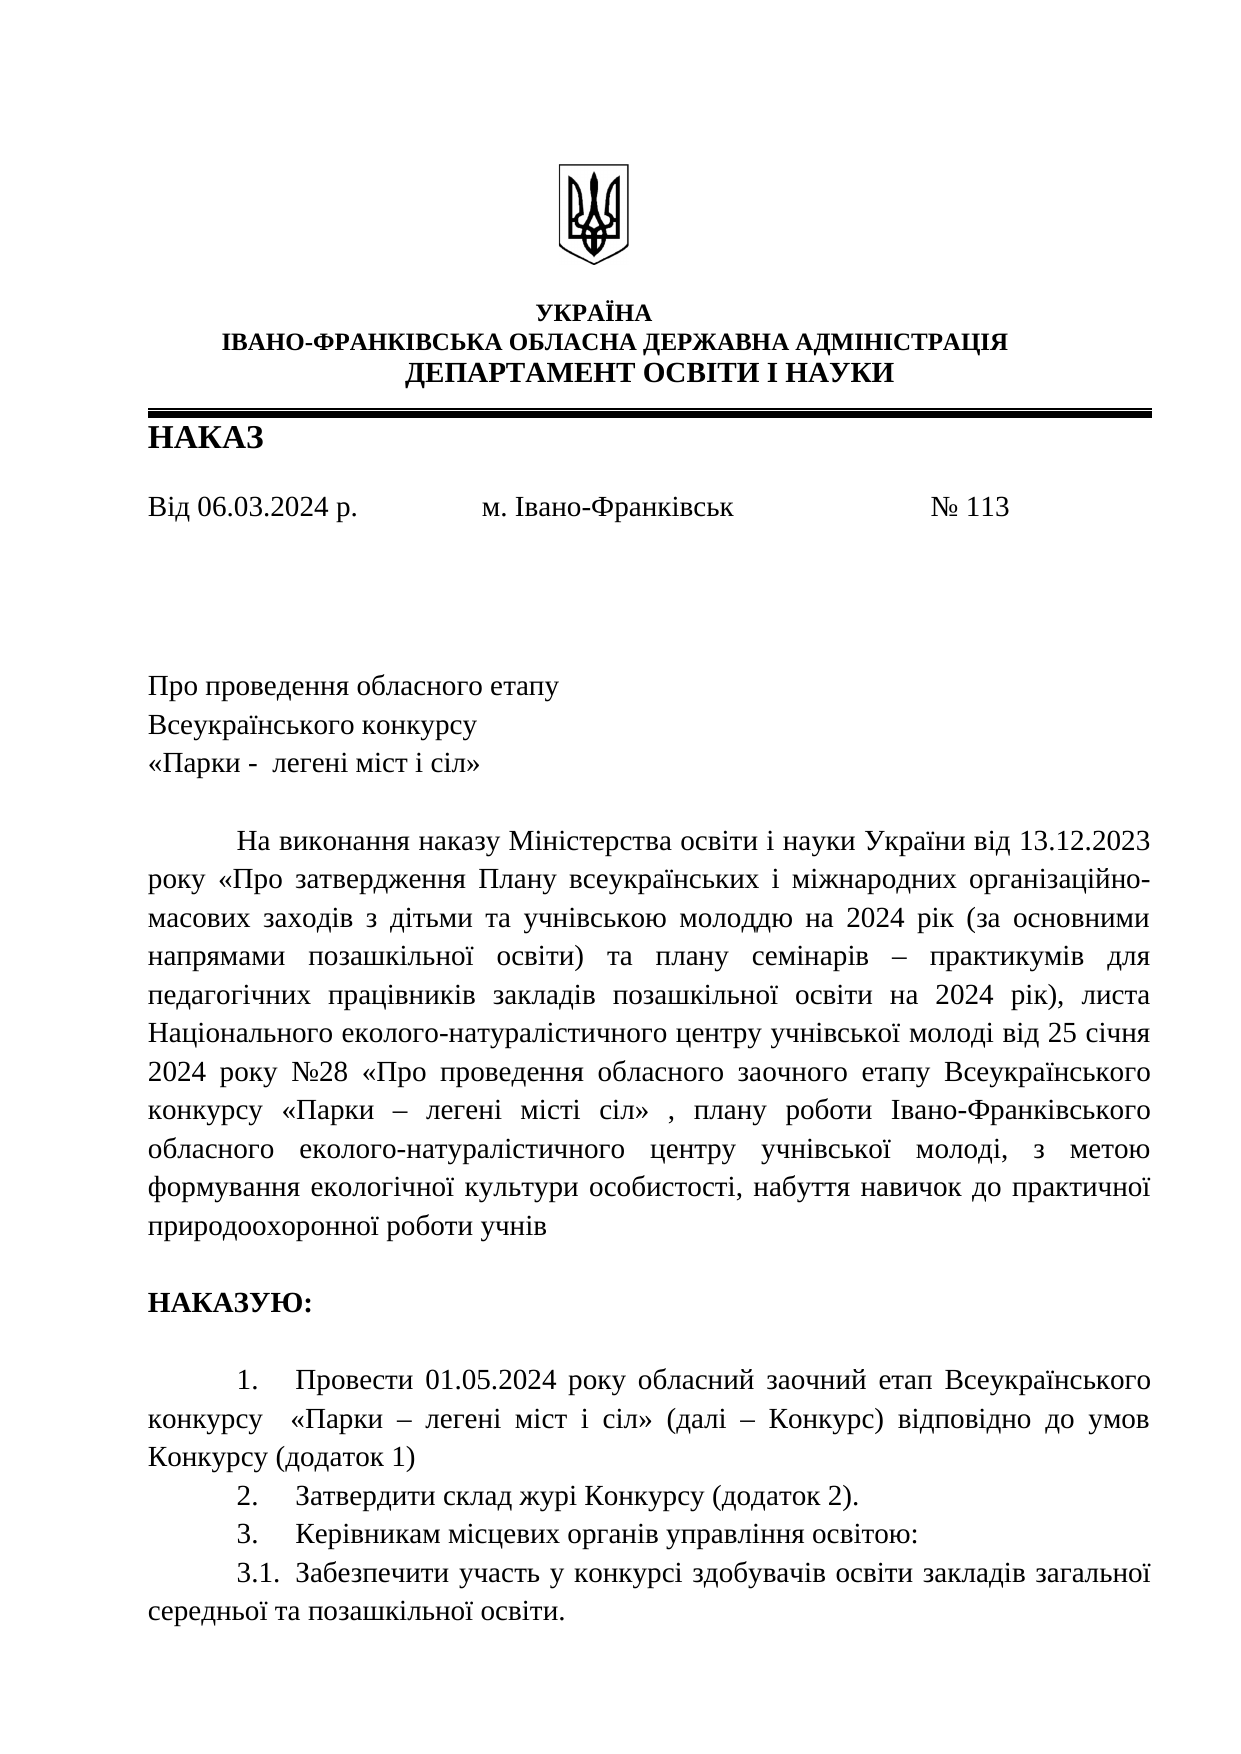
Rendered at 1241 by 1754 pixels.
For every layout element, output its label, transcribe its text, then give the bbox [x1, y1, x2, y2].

text «Парки - легені міст і сіл» [148, 746, 1152, 779]
text Про проведення обласного етапу [148, 668, 1152, 702]
list Затвердити склад журі Конкурсу (додаток 2). [148, 1478, 1152, 1511]
list Керівникам місцевих органів управління освітою: [148, 1516, 1152, 1550]
text НАКАЗУЮ: [148, 1285, 1152, 1319]
list Провести 01.05.2024 року обласний заочний етап Всеукраїнського конкурсу «Парки – легені міст і сіл» (далі – Конкурс) відповідно до умов Конкурсу (додаток 1) [148, 1362, 1152, 1473]
text ІВАНО-ФРАНКІВСЬКА ОБЛАСНА ДЕРЖАВНА АДМІНІСТРАЦІЯ [221, 327, 1152, 356]
text Всеукраїнського конкурсу [148, 707, 1152, 741]
text На виконання наказу Міністерства освіти і науки України від 13.12.2023 року «Про затвердження Плану всеукраїнських і міжнародних організаційно-масових заходів з дітьми та учнівською молоддю на 2024 рік (за основними напрямами позашкільної освіти) та плану семінарів – практикумів для педагогічних працівників закладів позашкільної освіти на 2024 рік), листа Національного еколого-натуралістичного центру учнівської молоді від 25 січня 2024 року №28 «Про проведення обласного заочного етапу Всеукраїнського конкурсу «Парки – легені місті сіл» , плану роботи Івано-Франківського обласного еколого-натуралістичного центру учнівської молоді, з метою формування екологічної культури особистості, набуття навичок до практичної природоохоронної роботи учнів [148, 823, 1152, 1242]
text НАКАЗ [148, 418, 1152, 456]
text ДЕПАРТАМЕНТ ОСВІТИ І НАУКИ [148, 356, 1152, 389]
text Від 06.03.2024 р. м. Івано-Франківськ № 113 [148, 489, 1152, 523]
text УКРАЇНА [148, 298, 1152, 327]
list Забезпечити участь у конкурсі здобувачів освіти закладів загальної середньої та позашкільної освіти. [148, 1555, 1152, 1627]
